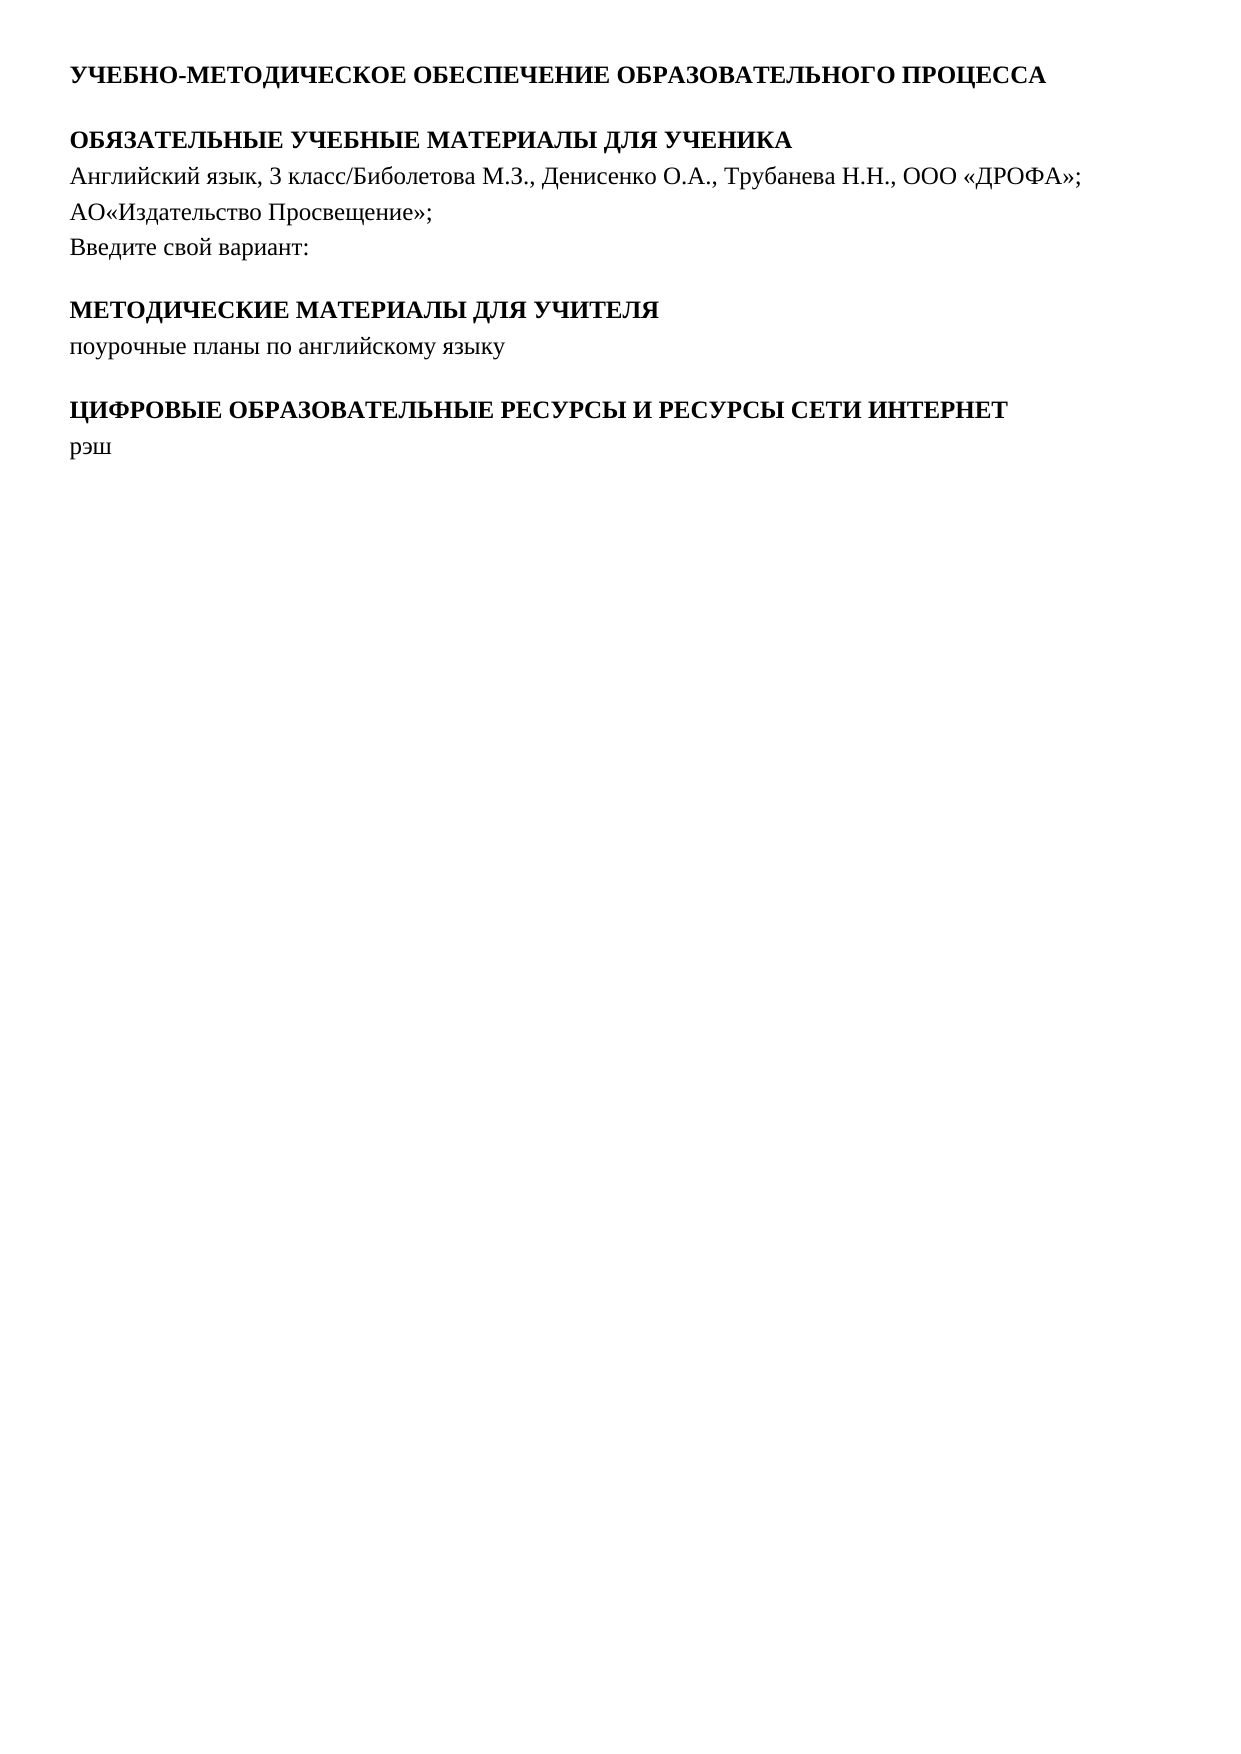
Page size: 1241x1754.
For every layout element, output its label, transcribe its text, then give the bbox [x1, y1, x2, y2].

text ОБЯЗАТЕЛЬНЫЕ УЧЕБНЫЕ МАТЕРИАЛЫ ДЛЯ УЧЕНИКА Английский язык, 3 класс/Биболетова М.З., Денисенко О.А., Трубанева Н.Н., ООО «ДРОФА»; АО«Издательство Просвещение»; Введите свой вариант: [69, 125, 1127, 261]
text УЧЕБНО-МЕТОДИЧЕСКОЕ ОБЕСПЕЧЕНИЕ ОБРАЗОВАТЕЛЬНОГО ПРОЦЕССА [69, 62, 1172, 89]
text МЕТОДИЧЕСКИЕ МАТЕРИАЛЫ ДЛЯ УЧИТЕЛЯ поурочные планы по английскому языку [69, 295, 662, 360]
text ЦИФРОВЫЕ ОБРАЗОВАТЕЛЬНЫЕ РЕСУРСЫ И РЕСУРСЫ СЕТИ ИНТЕРНЕТ рэш [69, 395, 1022, 460]
